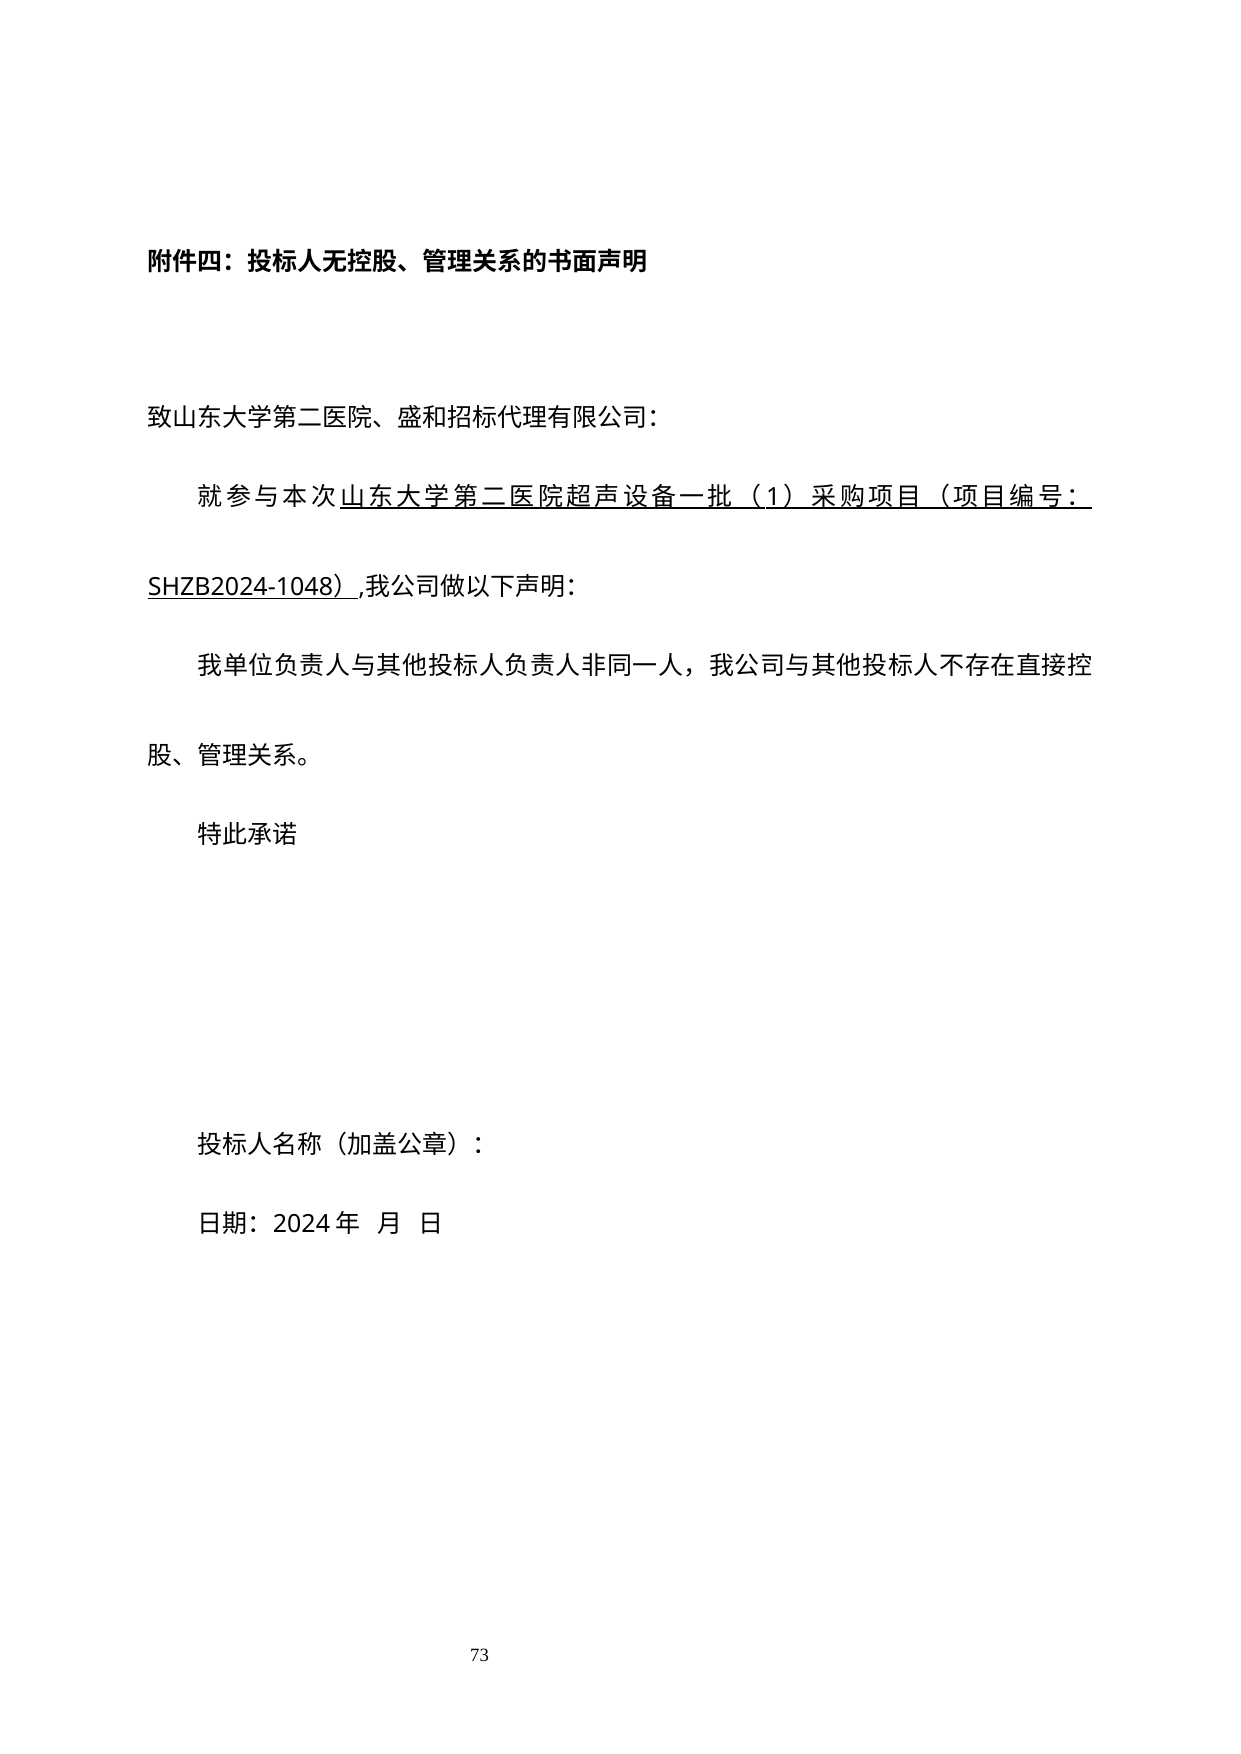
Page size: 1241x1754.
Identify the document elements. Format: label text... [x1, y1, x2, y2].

text 日期：2024年 月 日 [148, 1191, 1092, 1252]
text 投标人名称（加盖公章）： [148, 1113, 1092, 1173]
text 特此承诺 [148, 802, 1092, 863]
text 就参与本次山东大学第二医院超声设备一批（1）采购项目（项目编号：SHZB2024-1048）,我公司做以下声明： [148, 464, 1092, 615]
text 我单位负责人与其他投标人负责人非同一人，我公司与其他投标人不存在直接控股、管理关系。 [148, 633, 1092, 784]
text 致山东大学第二医院、盛和招标代理有限公司： [148, 385, 1092, 446]
text 附件四：投标人无控股、管理关系的书面声明 [148, 229, 1092, 290]
